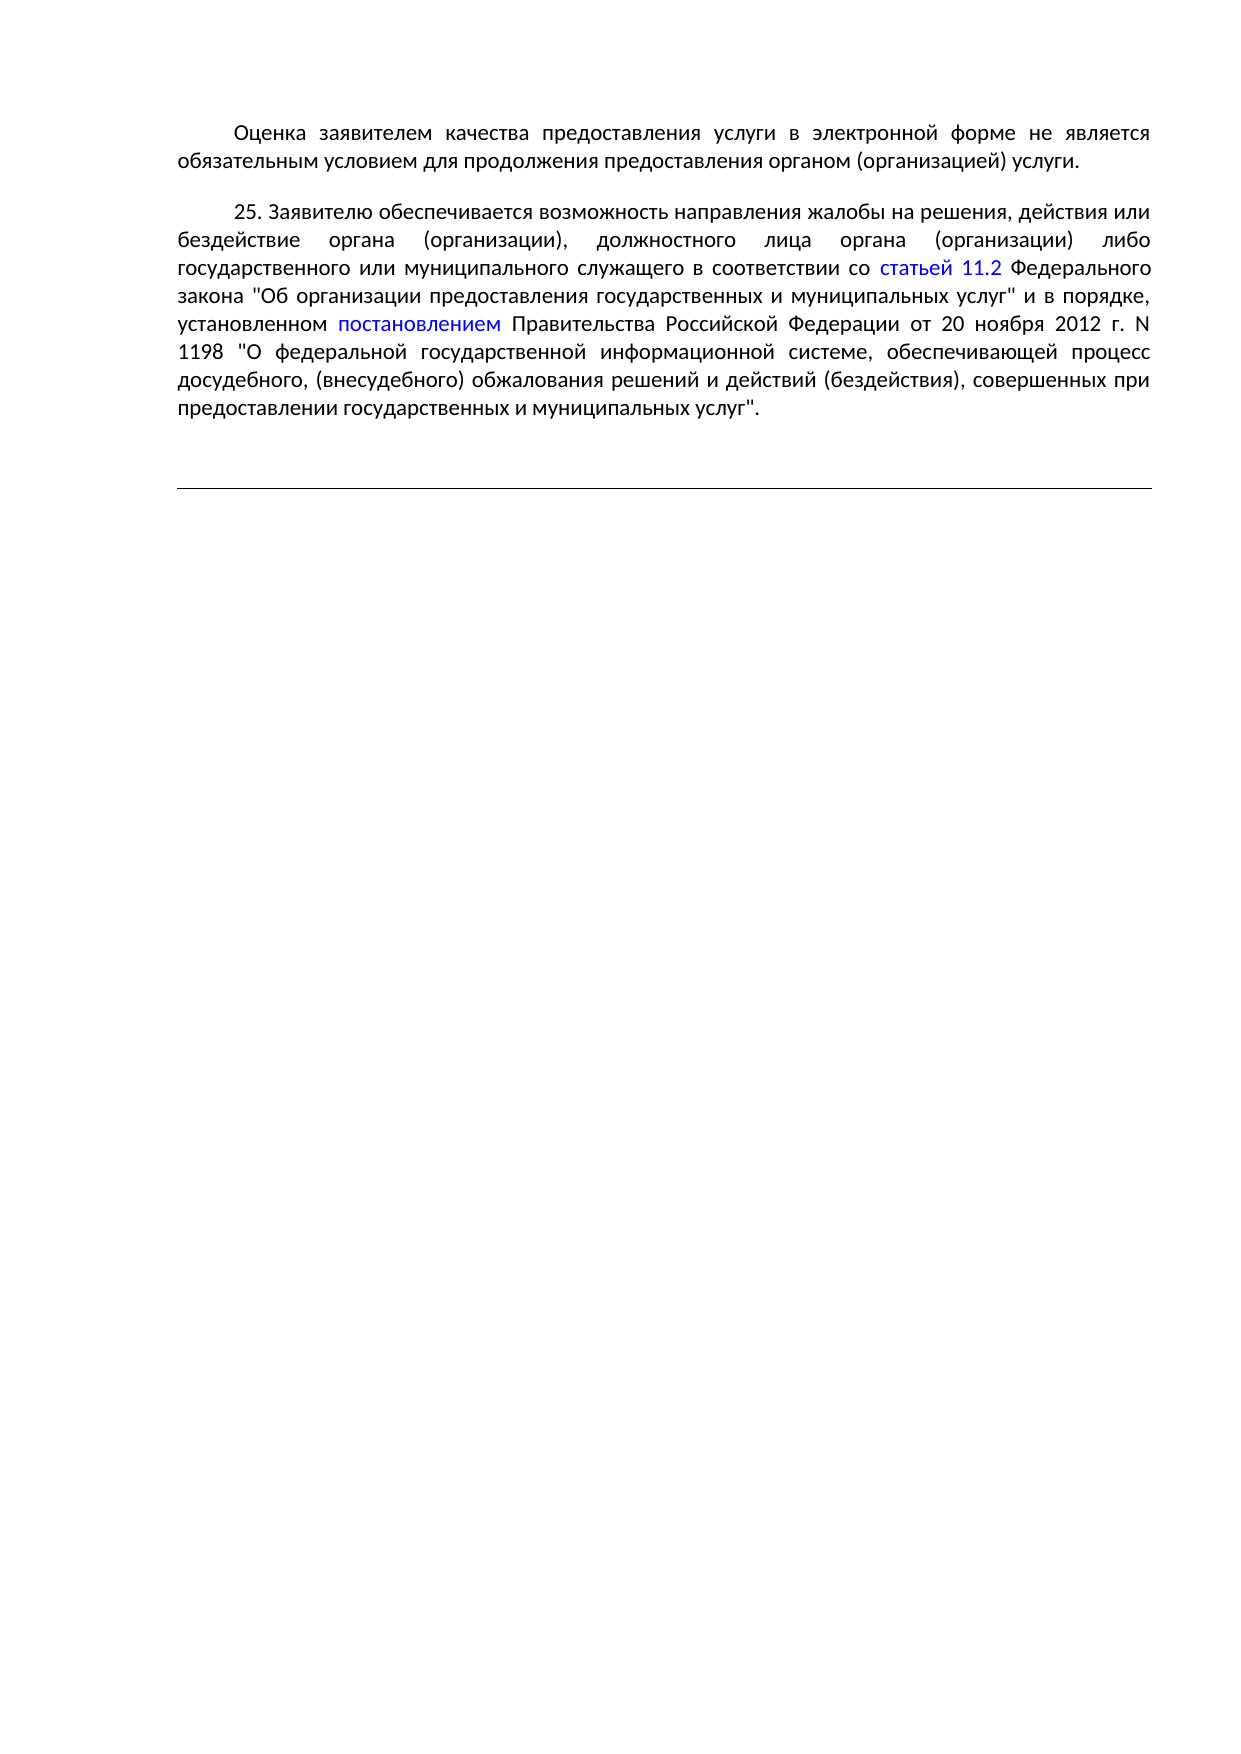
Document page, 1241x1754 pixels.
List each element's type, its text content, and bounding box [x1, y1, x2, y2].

text Оценка заявителем качества предоставления услуги в электронной форме не является обязательным условием для продолжения предоставления органом (организацией) услуги. [177, 118, 1152, 174]
text 25. Заявителю обеспечивается возможность направления жалобы на решения, действия или бездействие органа (организации), должностного лица органа (организации) либо государственного или муниципального служащего в соответствии со статьей 11.2 Федерального закона "Об организации предоставления государственных и муниципальных услуг" и в порядке, установленном постановлением Правительства Российской Федерации от 20 ноября 2012 г. N 1198 "О федеральной государственной информационной системе, обеспечивающей процесс досудебного, (внесудебного) обжалования решений и действий (бездействия), совершенных при предоставлении государственных и муниципальных услуг". [177, 197, 1152, 421]
